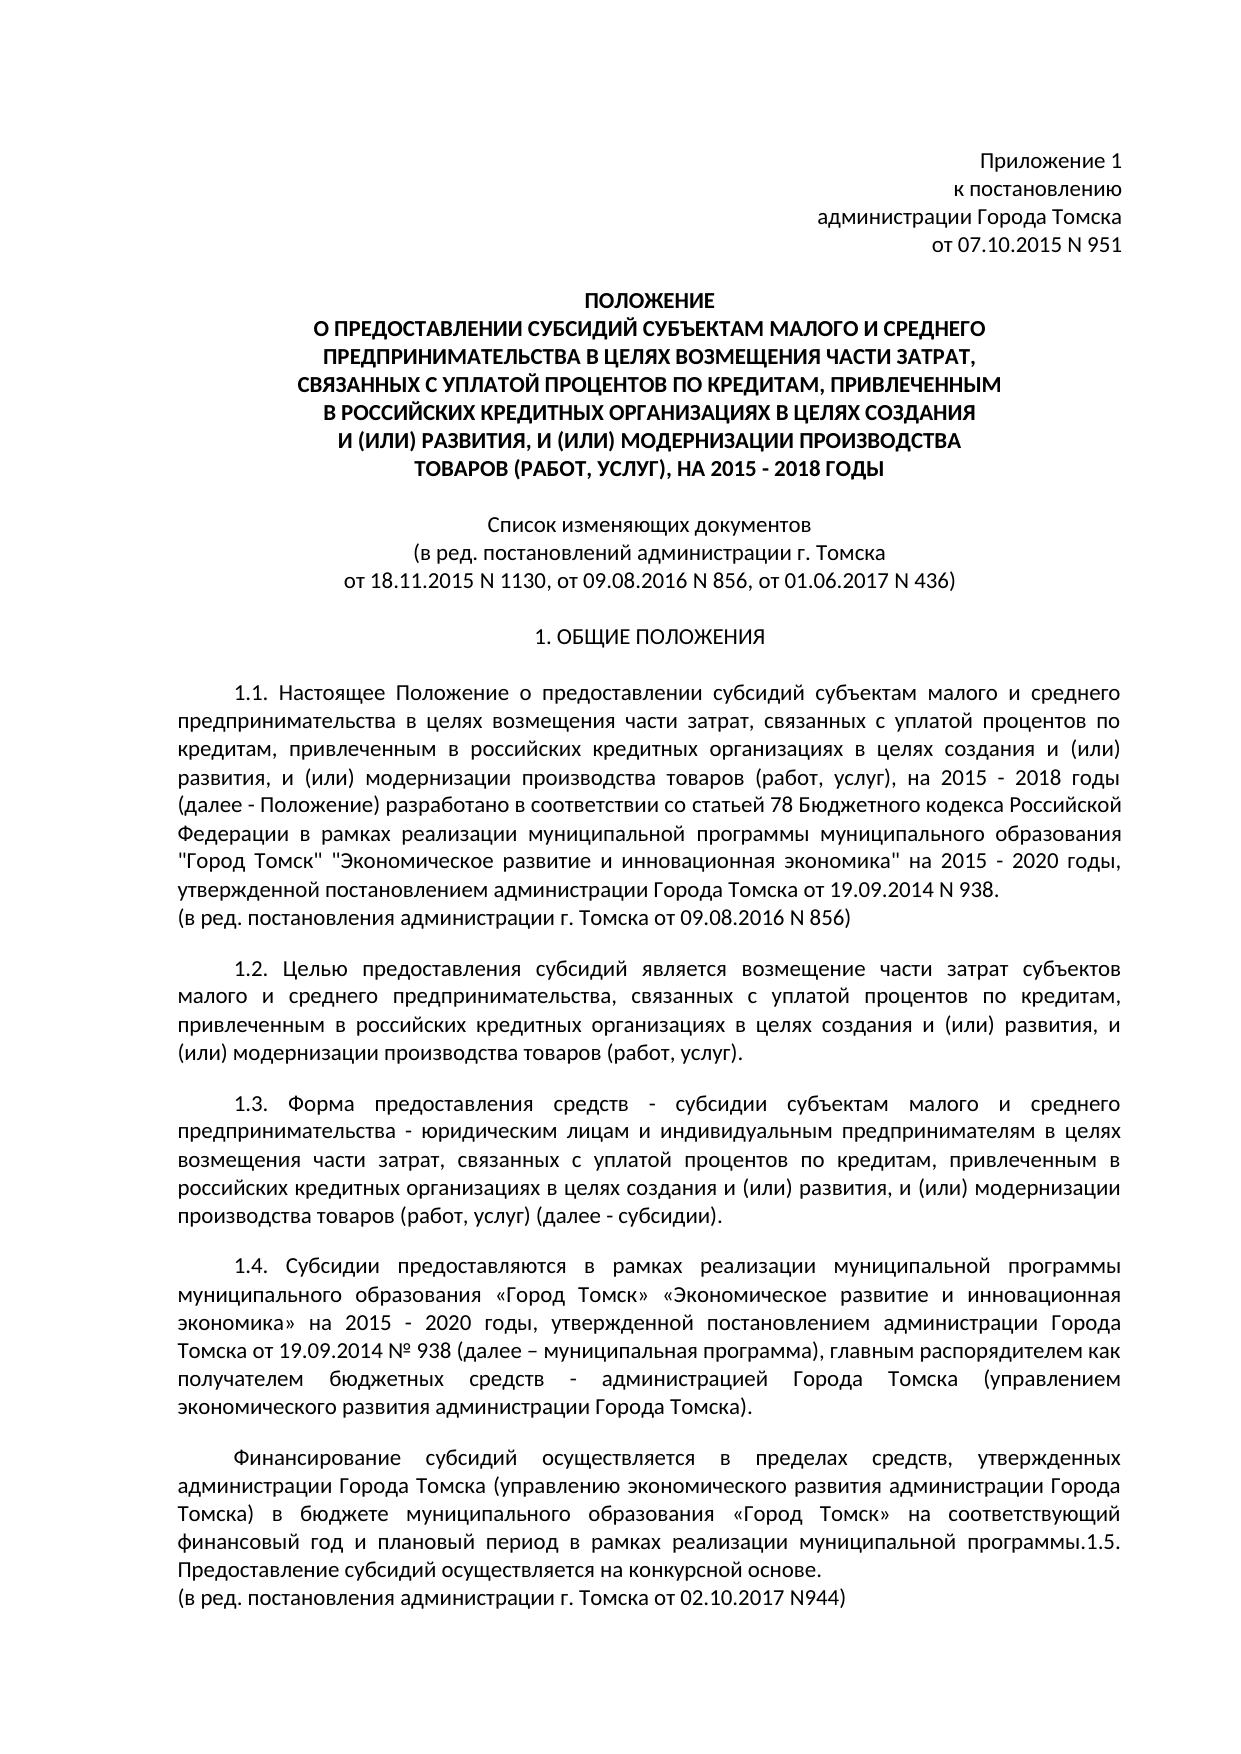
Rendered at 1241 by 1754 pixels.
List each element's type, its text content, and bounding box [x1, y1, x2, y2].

text администрации Города Томска [177, 202, 1122, 230]
text 1.4. Субсидии предоставляются в рамках реализации муниципальной программы муниципального образования «Город Томск» «Экономическое развитие и инновационная экономика» на 2015 - 2020 годы, утвержденной постановлением администрации Города Томска от 19.09.2014 № 938 (далее – муниципальная программа), главным распорядителем как получателем бюджетных средств - администрацией Города Томска (управлением экономического развития администрации Города Томска). [177, 1252, 1122, 1420]
text 1.1. Настоящее Положение о предоставлении субсидий субъектам малого и среднего предпринимательства в целях возмещения части затрат, связанных с уплатой процентов по кредитам, привлеченным в российских кредитных организациях в целях создания и (или) развития, и (или) модернизации производства товаров (работ, услуг), на 2015 - 2018 годы (далее - Положение) разработано в соответствии со статьей 78 Бюджетного кодекса Российской Федерации в рамках реализации муниципальной программы муниципального образования "Город Томск" "Экономическое развитие и инновационная экономика" на 2015 - 2020 годы, утвержденной постановлением администрации Города Томска от 19.09.2014 N 938. [177, 678, 1122, 903]
text (в ред. постановления администрации г. Томска от 02.10.2017 N944) [177, 1583, 1122, 1611]
text (в ред. постановления администрации г. Томска от 09.08.2016 N 856) [177, 903, 1122, 931]
text (в ред. постановлений администрации г. Томска [177, 538, 1122, 566]
text от 07.10.2015 N 951 [177, 230, 1122, 258]
title И (ИЛИ) РАЗВИТИЯ, И (ИЛИ) МОДЕРНИЗАЦИИ ПРОИЗВОДСТВА [177, 426, 1122, 454]
text от 18.11.2015 N 1130, от 09.08.2016 N 856, от 01.06.2017 N 436) [177, 566, 1122, 594]
title ПРЕДПРИНИМАТЕЛЬСТВА В ЦЕЛЯХ ВОЗМЕЩЕНИЯ ЧАСТИ ЗАТРАТ, [177, 342, 1122, 370]
text к постановлению [177, 174, 1122, 202]
text 1. ОБЩИЕ ПОЛОЖЕНИЯ [177, 622, 1122, 651]
title В РОССИЙСКИХ КРЕДИТНЫХ ОРГАНИЗАЦИЯХ В ЦЕЛЯХ СОЗДАНИЯ [177, 398, 1122, 426]
title ТОВАРОВ (РАБОТ, УСЛУГ), НА 2015 - 2018 ГОДЫ [177, 454, 1122, 482]
text 1.2. Целью предоставления субсидий является возмещение части затрат субъектов малого и среднего предпринимательства, связанных с уплатой процентов по кредитам, привлеченным в российских кредитных организациях в целях создания и (или) развития, и (или) модернизации производства товаров (работ, услуг). [177, 954, 1122, 1066]
title О ПРЕДОСТАВЛЕНИИ СУБСИДИЙ СУБЪЕКТАМ МАЛОГО И СРЕДНЕГО [177, 314, 1122, 342]
text Финансирование субсидий осуществляется в пределах средств, утвержденных администрации Города Томска (управлению экономического развития администрации Города Томска) в бюджете муниципального образования «Город Томск» на соответствующий финансовый год и плановый период в рамках реализации муниципальной программы.1.5. Предоставление субсидий осуществляется на конкурсной основе. [177, 1443, 1122, 1583]
title СВЯЗАННЫХ С УПЛАТОЙ ПРОЦЕНТОВ ПО КРЕДИТАМ, ПРИВЛЕЧЕННЫМ [177, 370, 1122, 398]
text 1.3. Форма предоставления средств - субсидии субъектам малого и среднего предпринимательства - юридическим лицам и индивидуальным предпринимателям в целях возмещения части затрат, связанных с уплатой процентов по кредитам, привлеченным в российских кредитных организациях в целях создания и (или) развития, и (или) модернизации производства товаров (работ, услуг) (далее - субсидии). [177, 1089, 1122, 1229]
title ПОЛОЖЕНИЕ [177, 286, 1122, 314]
text Список изменяющих документов [177, 510, 1122, 538]
text Приложение 1 [177, 146, 1122, 174]
